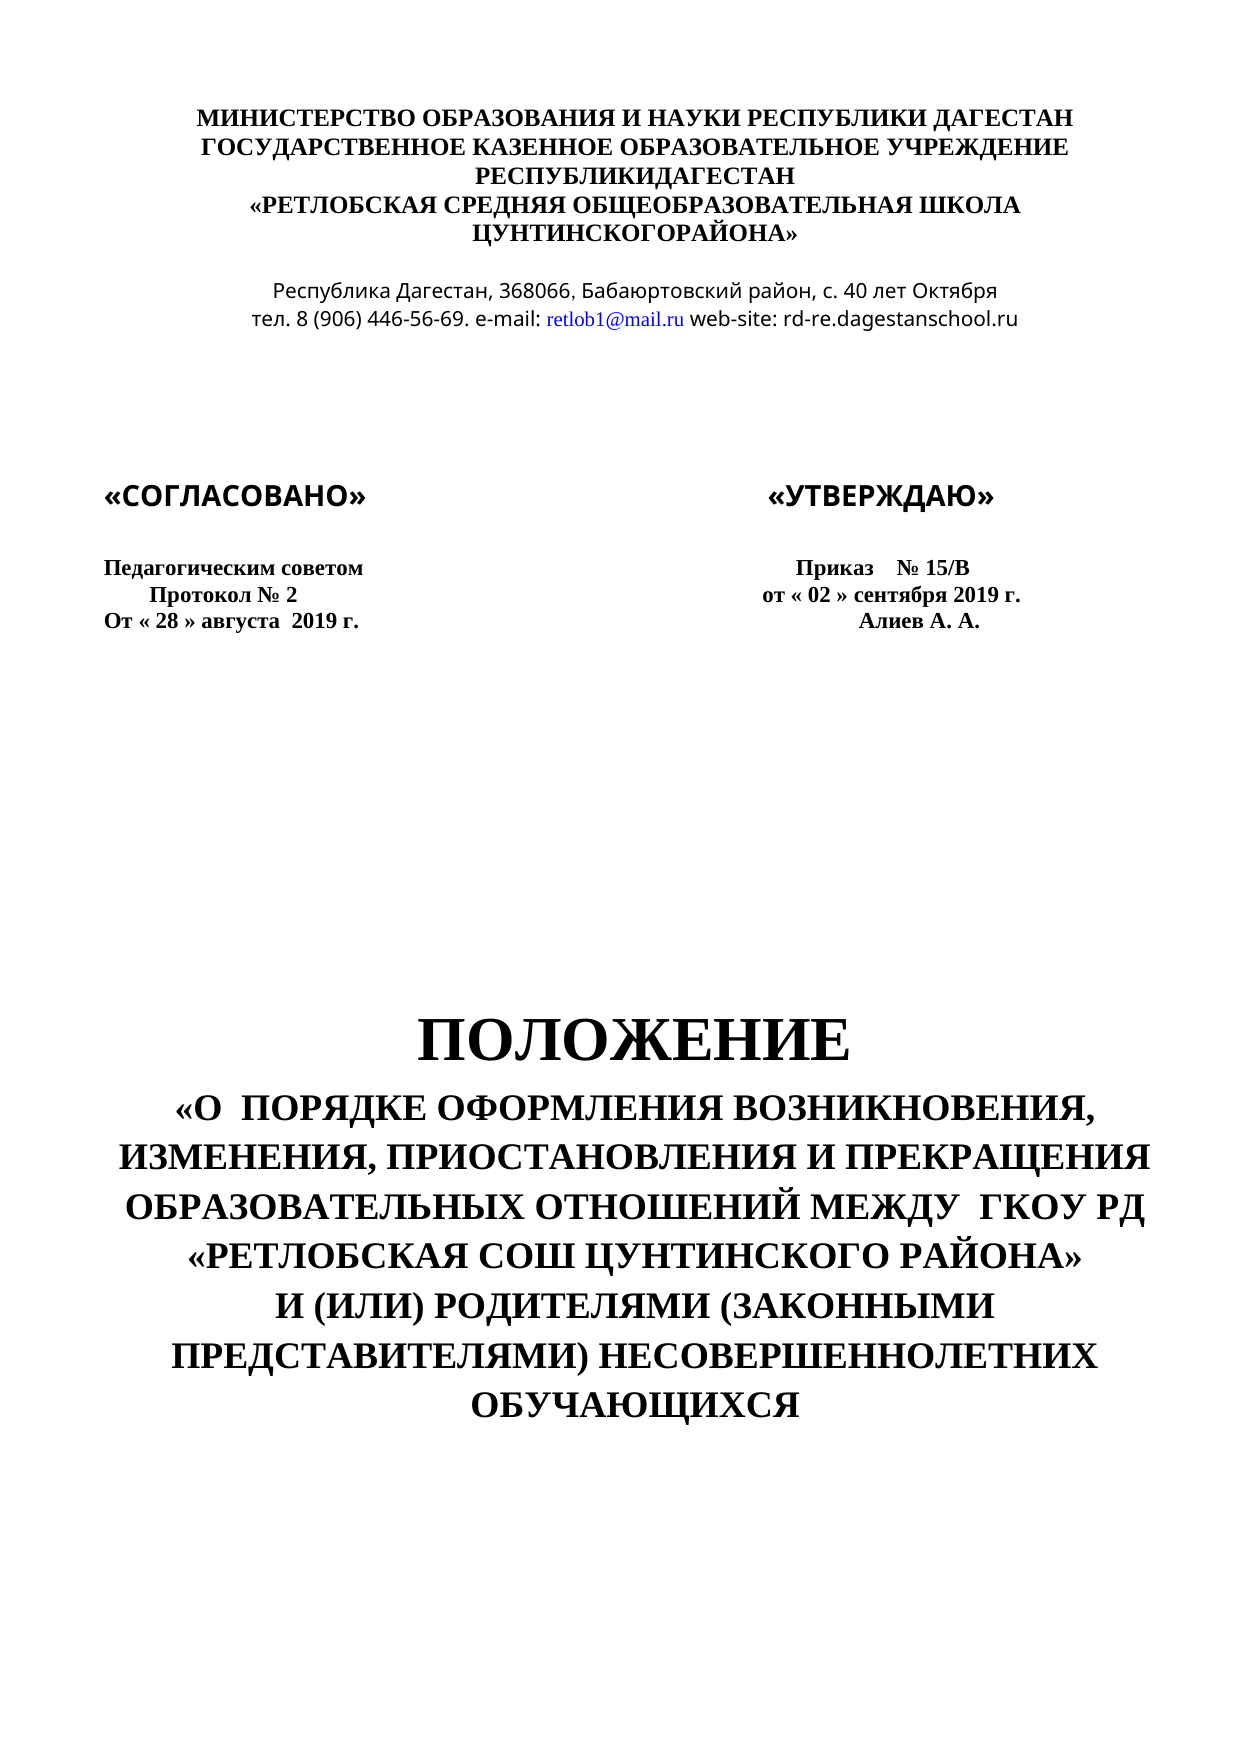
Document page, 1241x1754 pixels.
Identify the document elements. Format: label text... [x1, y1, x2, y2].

text тел. 8 (906) 446-56-69. e-mail: retlob1@mail.ru web-site: rd-re.dagestanschool.ru [103, 304, 1167, 333]
text Педагогическим советом Приказ № 15/В [103, 554, 1167, 581]
text И (ИЛИ) РОДИТЕЛЯМИ (ЗАКОННЫМИ ПРЕДСТАВИТЕЛЯМИ) НЕСОВЕРШЕННОЛЕТНИХ ОБУЧАЮЩИХСЯ [103, 1283, 1167, 1426]
text Протокол № 2 от « 02 » сентября 2019 г. [103, 581, 1167, 607]
text От « 28 » августа 2019 г. Алиев А. А. [103, 607, 1167, 633]
text ГОСУДАРСТВЕННОЕ КАЗЕННОЕ ОБРАЗОВАТЕЛЬНОЕ УЧРЕЖДЕНИЕ РЕСПУБЛИКИДАГЕСТАН [103, 132, 1167, 190]
text ПОЛОЖЕНИЕ [103, 1002, 1167, 1074]
text «РЕТЛОБСКАЯ СРЕДНЯЯ ОБЩЕОБРАЗОВАТЕЛЬНАЯ ШКОЛА ЦУНТИНСКОГОРАЙОНА» [103, 190, 1167, 247]
text Республика Дагестан, 368066, Бабаюртовский район, с. 40 лет Октября [103, 276, 1167, 304]
text МИНИСТЕРСТВО ОБРАЗОВАНИЯ И НАУКИ РЕСПУБЛИКИ ДАГЕСТАН [103, 103, 1167, 132]
text «СОГЛАСОВАНО» «УТВЕРЖДАЮ» [103, 475, 1167, 515]
text «О ПОРЯДКЕ ОФОРМЛЕНИЯ ВОЗНИКНОВЕНИЯ, ИЗМЕНЕНИЯ, ПРИОСТАНОВЛЕНИЯ И ПРЕКРАЩЕНИЯ ОБРАЗОВАТЕЛЬНЫХ ОТНОШЕНИЙ МЕЖДУ ГКОУ РД «РЕТЛОБСКАЯ СОШ ЦУНТИНСКОГО РАЙОНА» [103, 1085, 1167, 1277]
